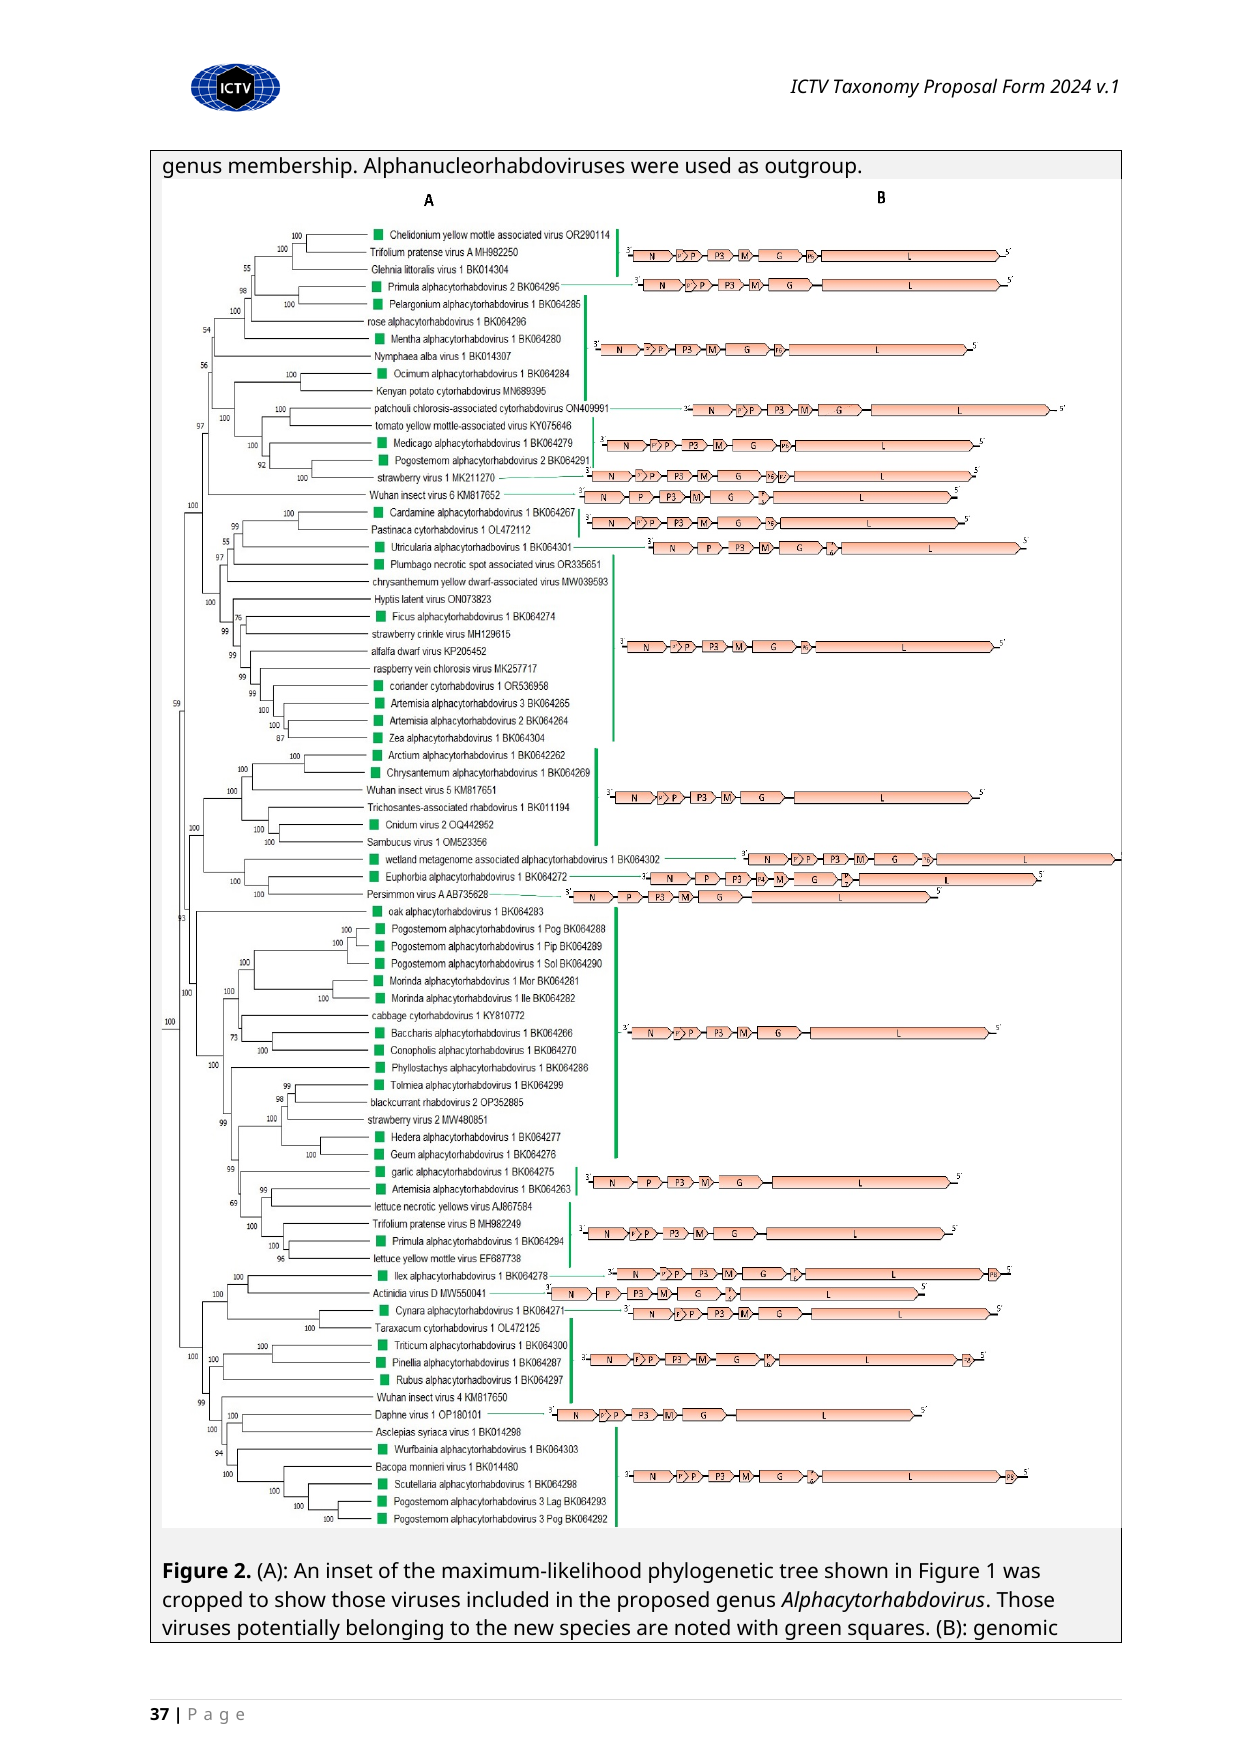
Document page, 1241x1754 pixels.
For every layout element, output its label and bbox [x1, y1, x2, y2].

table_header [151, 151, 1121, 1642]
picture [161, 179, 1122, 1528]
picture [190, 56, 282, 113]
